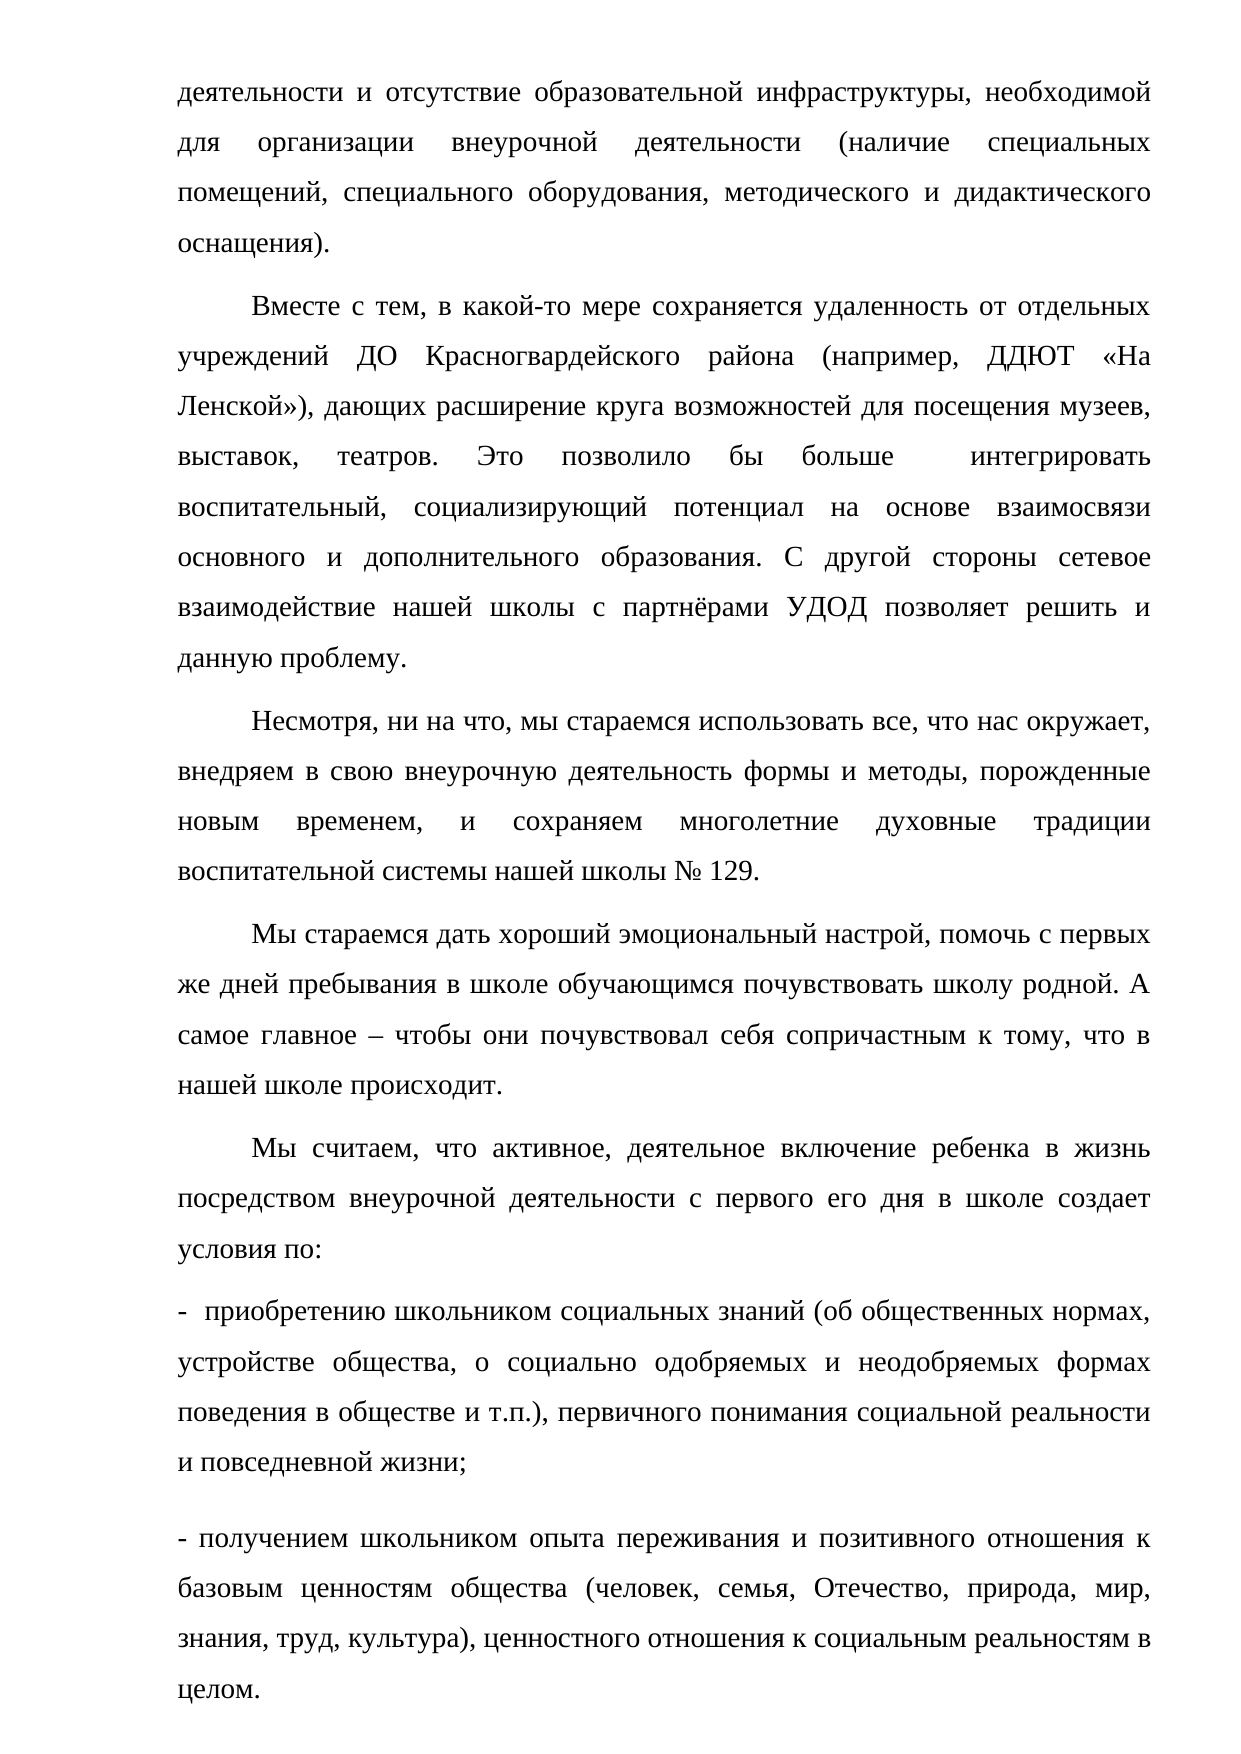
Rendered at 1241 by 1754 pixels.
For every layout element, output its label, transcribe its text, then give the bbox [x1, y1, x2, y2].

text Мы стараемся дать хороший эмоциональный настрой, помочь с первых же дней пребывания в школе обучающимся почувствовать школу родной. А самое главное – чтобы они почувствовал себя сопричастным к тому, что в нашей школе происходит. [177, 916, 1152, 1101]
text Вместе с тем, в какой-то мере сохраняется удаленность от отдельных учреждений ДО Красногвардейского района (например, ДДЮТ «На Ленской»), дающих расширение круга возможностей для посещения музеев, выставок, театров. Это позволило бы больше интегрировать воспитательный, социализирующий потенциал на основе взаимосвязи основного и дополнительного образования. С другой стороны сетевое взаимодействие нашей школы с партнёрами УДОД позволяет решить и данную проблему. [177, 288, 1152, 673]
text Несмотря, ни на что, мы стараемся использовать все, что нас окружает, внедряем в свою внеурочную деятельность формы и методы, порожденные новым временем, и сохраняем многолетние духовные традиции воспитательной системы нашей школы № 129. [177, 703, 1152, 887]
text - получением школьником опыта переживания и позитивного отношения к базовым ценностям общества (человек, семья, Отечество, природа, мир, знания, труд, культура), ценностного отношения к социальным реальностям в целом. [177, 1520, 1152, 1704]
text - приобретению школьником социальных знаний (об общественных нормах, устройстве общества, о социально одобряемых и неодобряемых формах поведения в обществе и т.п.), первичного понимания социальной реальности и повседневной жизни; [177, 1293, 1152, 1478]
text Мы считаем, что активное, деятельное включение ребенка в жизнь посредством внеурочной деятельности с первого его дня в школе создает условия по: [177, 1130, 1152, 1264]
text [177, 74, 1152, 258]
